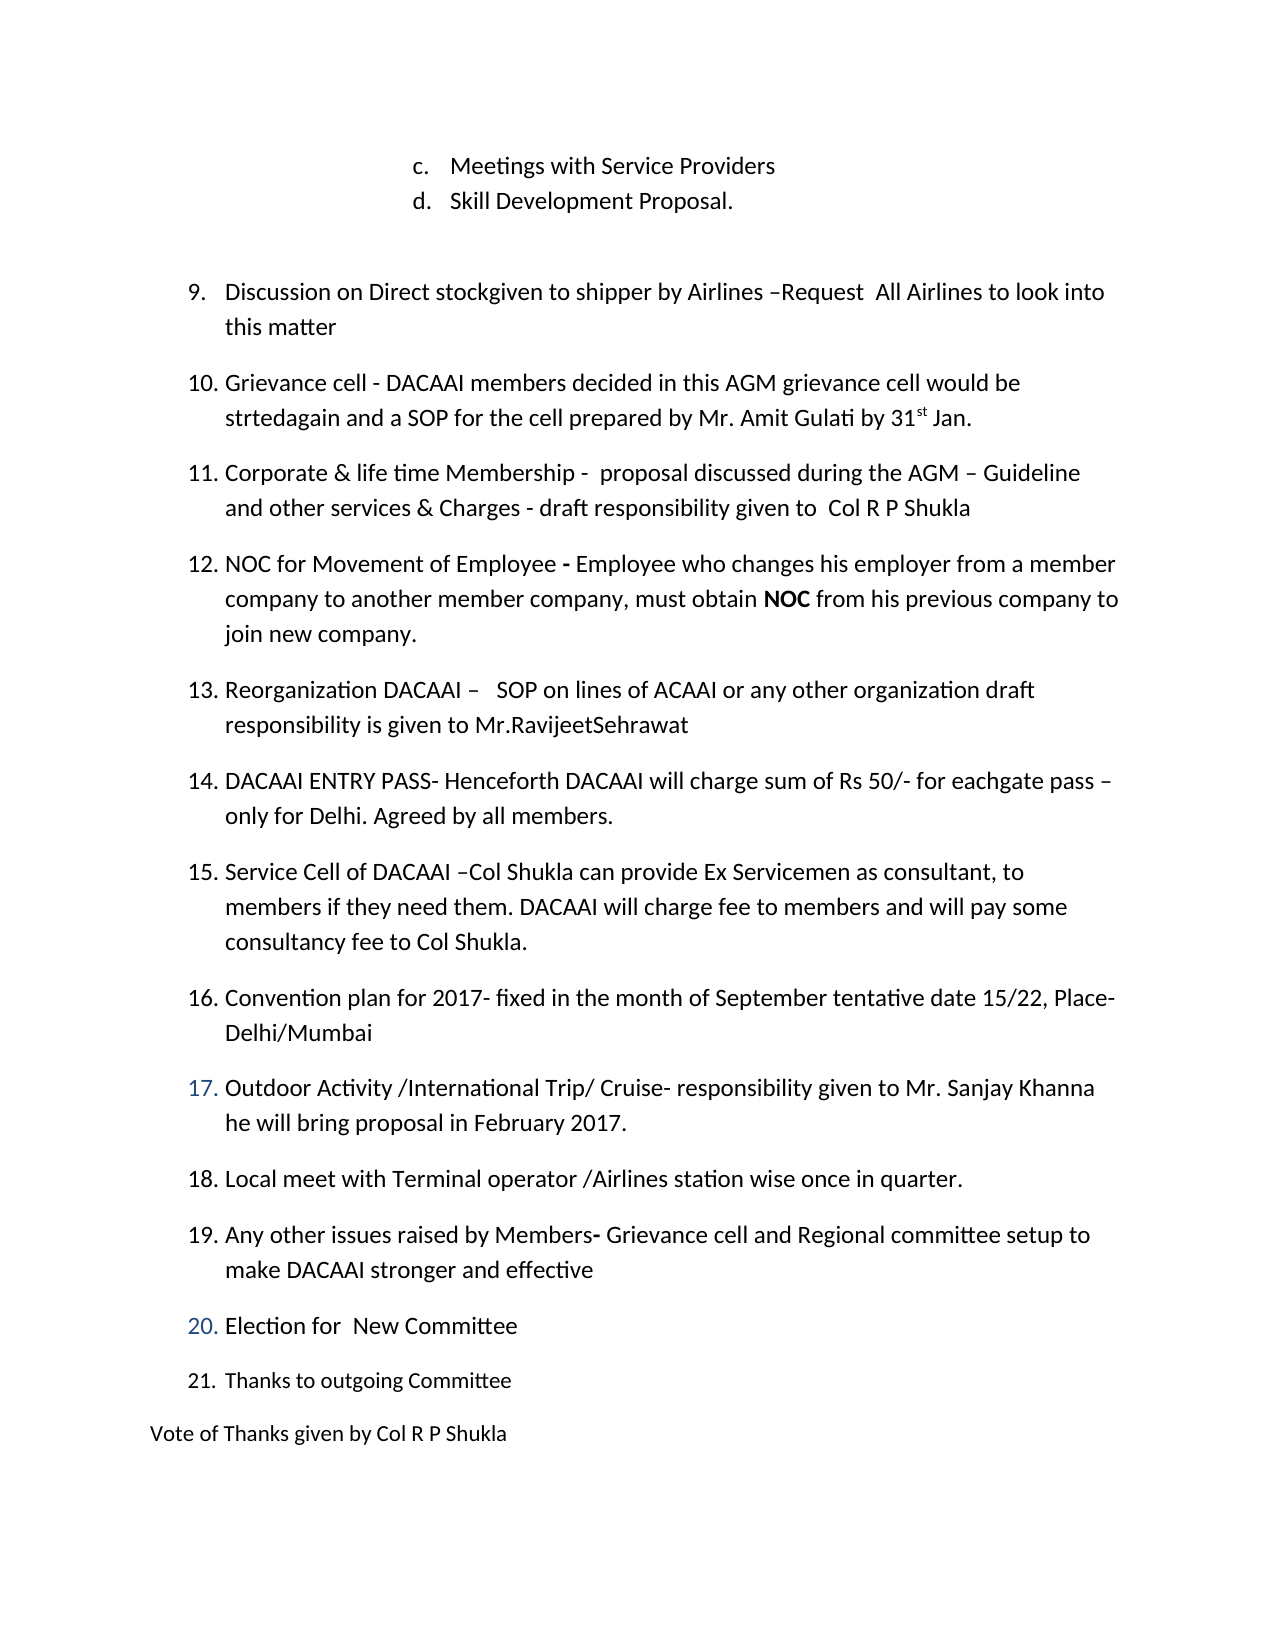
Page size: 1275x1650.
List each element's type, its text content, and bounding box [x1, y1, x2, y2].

list Service Cell of DACAAI –Col Shukla can provide Ex Servicemen as consultant, to members if they need them. DACAAI will charge fee to members and will pay some consultancy fee to Col Shukla. [187, 856, 1125, 956]
list Thanks to outgoing Committee [187, 1366, 1125, 1394]
list Reorganization DACAAI – SOP on lines of ACAAI or any other organization draft responsibility is given to Mr.RavijeetSehrawat [187, 674, 1125, 740]
list NOC for Movement of Employee - Employee who changes his employer from a member company to another member company, must obtain NOC from his previous company to join new company. [187, 548, 1125, 649]
list Skill Development Proposal. [412, 185, 1125, 216]
list Discussion on Direct stockgiven to shipper by Airlines –Request All Airlines to look into this matter [187, 276, 1125, 341]
list Any other issues raised by Members- Grievance cell and Regional committee setup to make DACAAI stronger and effective [187, 1219, 1125, 1285]
list Local meet with Terminal operator /Airlines station wise once in quarter. [187, 1163, 1125, 1194]
list Election for New Committee [187, 1310, 1125, 1341]
text Vote of Thanks given by Col R P Shukla [150, 1419, 1125, 1447]
list Meetings with Service Providers [412, 150, 1125, 181]
list DACAAI ENTRY PASS- Henceforth DACAAI will charge sum of Rs 50/- for eachgate pass – only for Delhi. Agreed by all members. [187, 765, 1125, 831]
list Corporate & life time Membership - proposal discussed during the AGM – Guideline and other services & Charges - draft responsibility given to Col R P Shukla [187, 457, 1125, 523]
list Convention plan for 2017- fixed in the month of September tentative date 15/22, Place- Delhi/Mumbai [187, 982, 1125, 1047]
list Grievance cell - DACAAI members decided in this AGM grievance cell would be strtedagain and a SOP for the cell prepared by Mr. Amit Gulati by 31st Jan. [187, 367, 1125, 432]
list Outdoor Activity /International Trip/ Cruise- responsibility given to Mr. Sanjay Khanna he will bring proposal in February 2017. [187, 1072, 1125, 1138]
